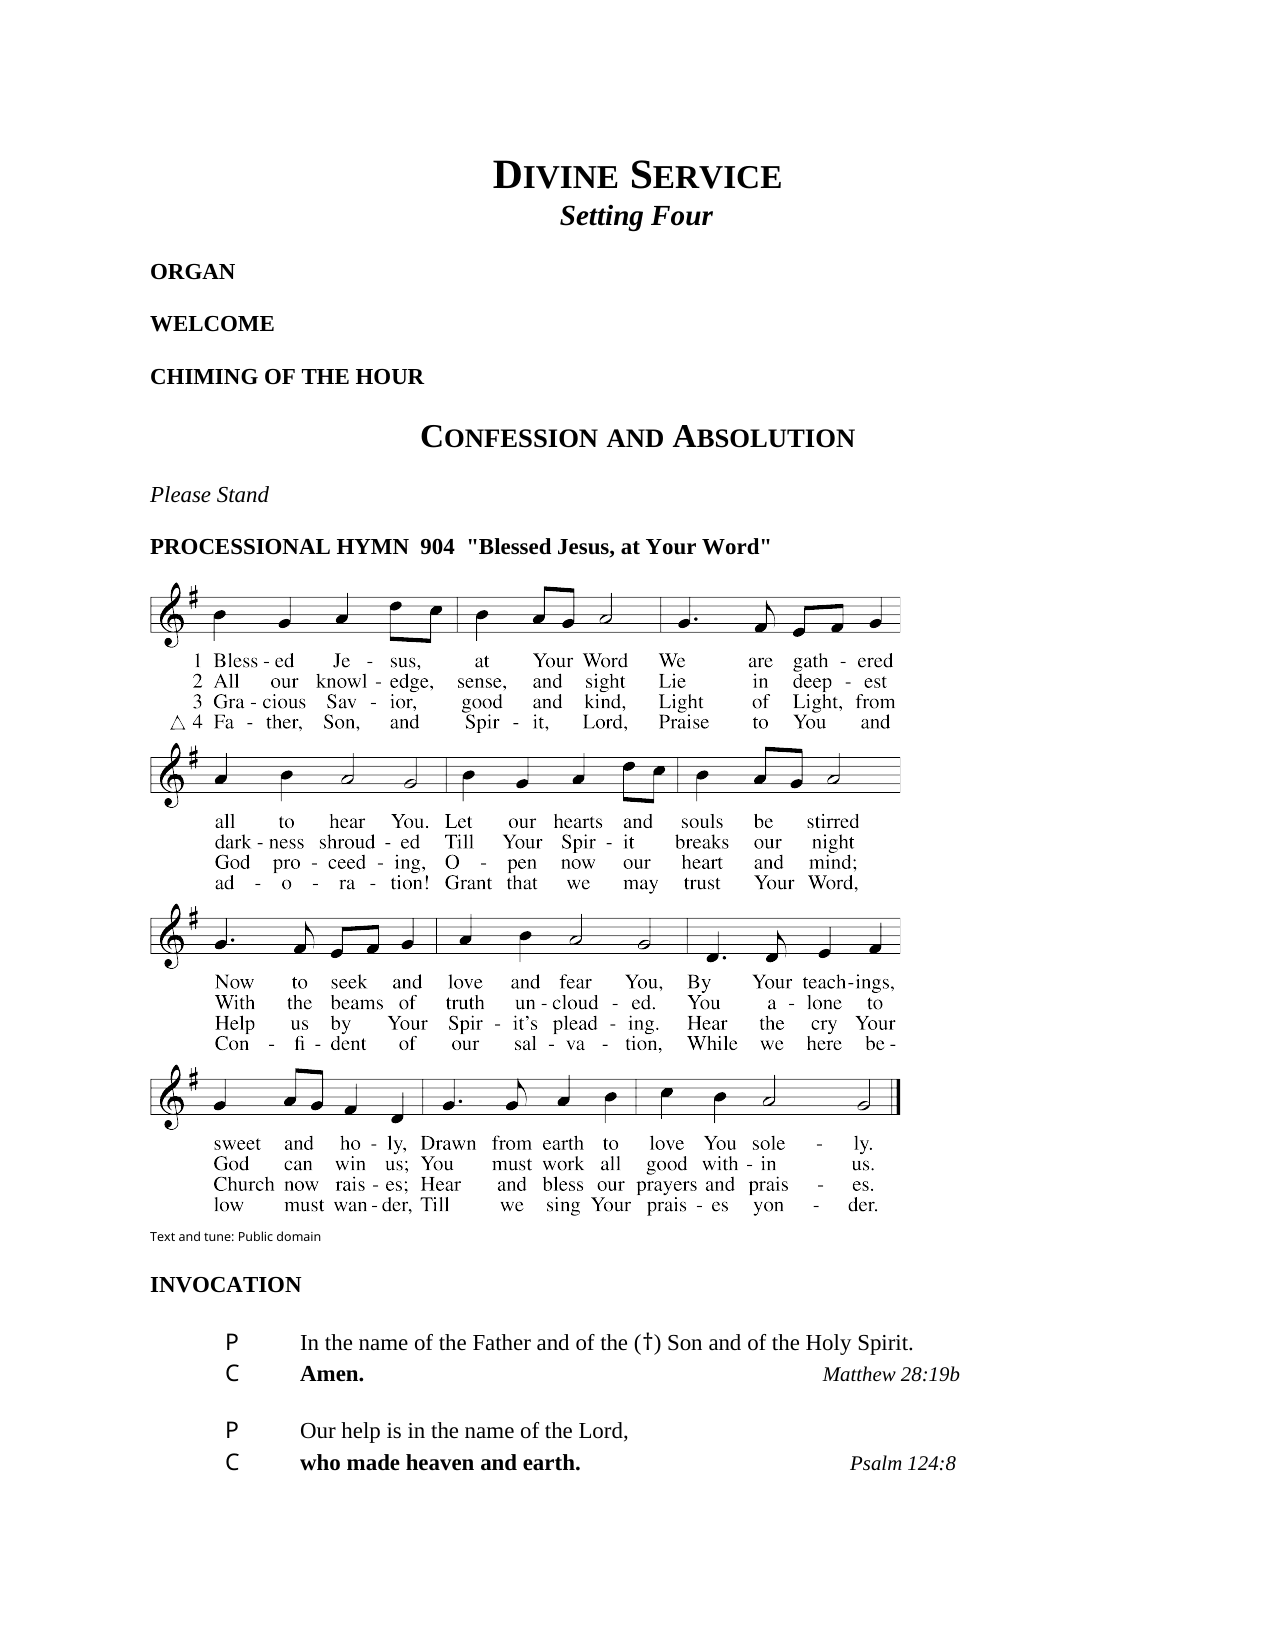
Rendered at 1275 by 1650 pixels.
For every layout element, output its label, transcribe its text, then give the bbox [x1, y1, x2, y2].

text Divine Service [150, 150, 1125, 198]
text Confession and Absolution [150, 416, 1125, 454]
text Setting Four [150, 198, 1125, 231]
text Please Stand [150, 481, 1125, 507]
text ORGAN [150, 258, 1125, 284]
text INVOCATION [150, 1271, 1125, 1297]
text CHIMING OF THE HOUR [150, 363, 1125, 389]
text C who made heaven and earth. Psalm 124:8 [150, 1446, 1125, 1477]
text Text and tune: Public domain [150, 1228, 1125, 1245]
picture [150, 582, 901, 1216]
text PROCESSIONAL HYMN 904 "Blessed Jesus, at Your Word" [150, 533, 1125, 560]
text WELCOME [150, 311, 1125, 337]
text P In the name of the Father and of the (†) Son and of the Holy Spirit. [150, 1326, 1125, 1357]
text P Our help is in the name of the Lord, [150, 1414, 1125, 1446]
text C Amen. Matthew 28:19b [150, 1357, 1125, 1388]
